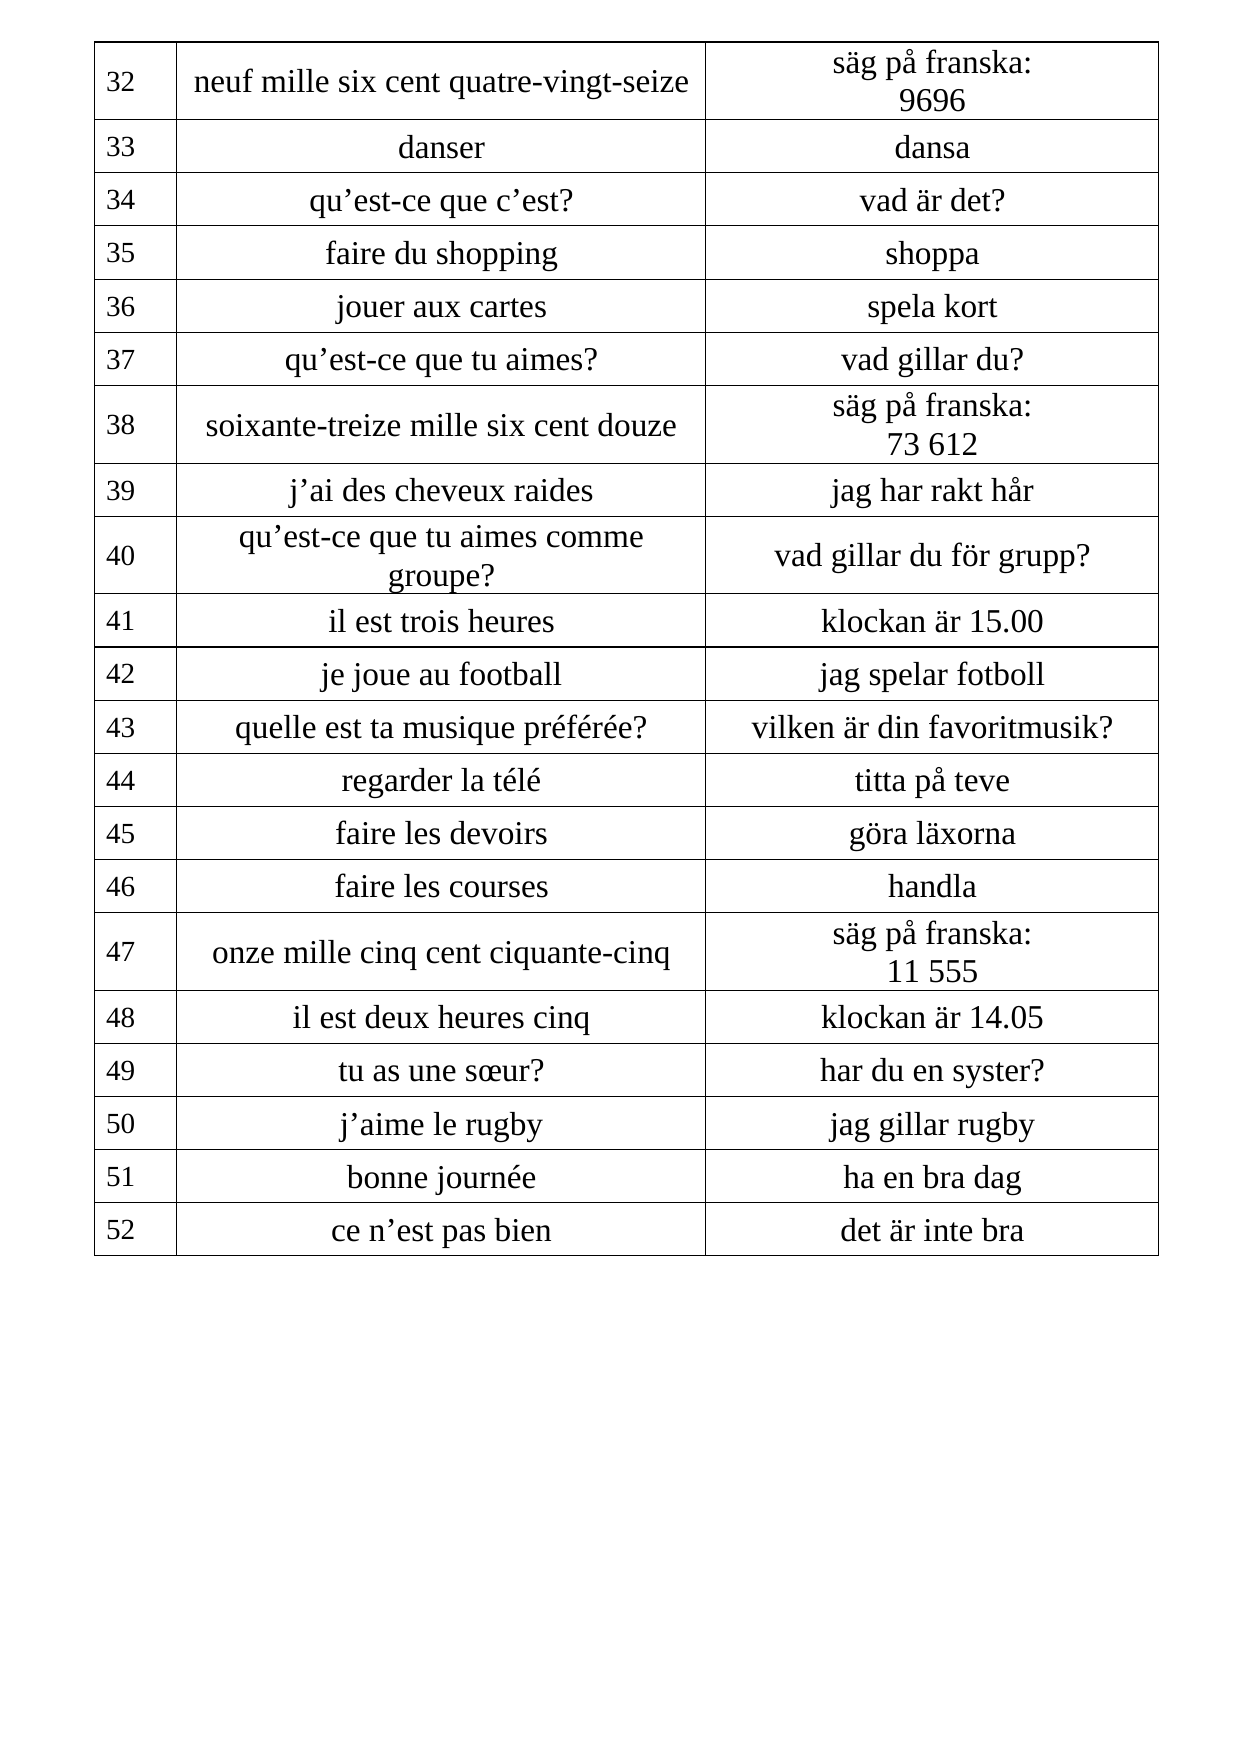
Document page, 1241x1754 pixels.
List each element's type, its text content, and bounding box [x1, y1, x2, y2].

table_cell jag spelar fotboll [706, 648, 1158, 699]
table_cell je joue au football [177, 648, 705, 699]
table_cell soixante-treize mille six cent douze [177, 386, 705, 462]
table_cell shoppa [706, 226, 1158, 278]
table_cell ce n’est pas bien [177, 1203, 705, 1255]
table_cell [95, 280, 176, 332]
table_cell [95, 333, 176, 385]
table_cell [95, 701, 176, 753]
table_cell vad gillar du för grupp? [706, 517, 1158, 593]
table_cell klockan är 15.00 [706, 594, 1158, 646]
table_cell titta på teve [706, 754, 1158, 806]
table_cell qu’est-ce que tu aimes? [177, 333, 705, 385]
table_cell vad är det? [706, 173, 1158, 225]
table_cell [95, 648, 176, 699]
table_cell faire les devoirs [177, 807, 705, 859]
table_cell bonne journée [177, 1150, 705, 1202]
table_cell faire les courses [177, 860, 705, 912]
table_cell [95, 991, 176, 1043]
table_cell il est deux heures cinq [177, 991, 705, 1043]
table_cell faire du shopping [177, 226, 705, 278]
table_cell qu’est-ce que c’est? [177, 173, 705, 225]
table_cell [95, 594, 176, 646]
table_cell tu as une sœur? [177, 1044, 705, 1096]
table_cell j’ai des cheveux raides [177, 464, 705, 516]
table_cell [95, 1150, 176, 1202]
table_cell säg på franska: 11 555 [706, 913, 1158, 990]
table_cell [95, 120, 176, 172]
table_cell [95, 1044, 176, 1096]
table_cell [95, 860, 176, 912]
table_cell säg på franska: 9696 [706, 43, 1158, 119]
table_cell il est trois heures [177, 594, 705, 646]
table_cell [95, 173, 176, 225]
table_cell [95, 464, 176, 516]
table_cell vilken är din favoritmusik? [706, 701, 1158, 753]
table_cell jag gillar rugby [706, 1097, 1158, 1149]
table_cell jag har rakt hår [706, 464, 1158, 516]
table_cell jouer aux cartes [177, 280, 705, 332]
table_cell [95, 754, 176, 806]
table_cell qu’est-ce que tu aimes comme groupe? [177, 517, 705, 593]
table_cell [95, 1097, 176, 1149]
table_cell quelle est ta musique préférée? [177, 701, 705, 753]
table_cell [95, 913, 176, 990]
table_cell dansa [706, 120, 1158, 172]
table_cell klockan är 14.05 [706, 991, 1158, 1043]
table_cell onze mille cinq cent ciquante-cinq [177, 913, 705, 990]
table_cell det är inte bra [706, 1203, 1158, 1255]
table_cell [95, 807, 176, 859]
table_cell [95, 226, 176, 278]
table_cell regarder la télé [177, 754, 705, 806]
table_cell vad gillar du? [706, 333, 1158, 385]
table_cell [95, 1203, 176, 1255]
table_cell säg på franska: 73 612 [706, 386, 1158, 462]
table_cell [95, 43, 176, 119]
table_cell göra läxorna [706, 807, 1158, 859]
table_cell j’aime le rugby [177, 1097, 705, 1149]
table_cell har du en syster? [706, 1044, 1158, 1096]
table_cell spela kort [706, 280, 1158, 332]
table_cell [95, 517, 176, 593]
table_cell [95, 386, 176, 462]
table_cell danser [177, 120, 705, 172]
table_cell neuf mille six cent quatre-vingt-seize [177, 43, 705, 119]
table_cell ha en bra dag [706, 1150, 1158, 1202]
table_cell handla [706, 860, 1158, 912]
